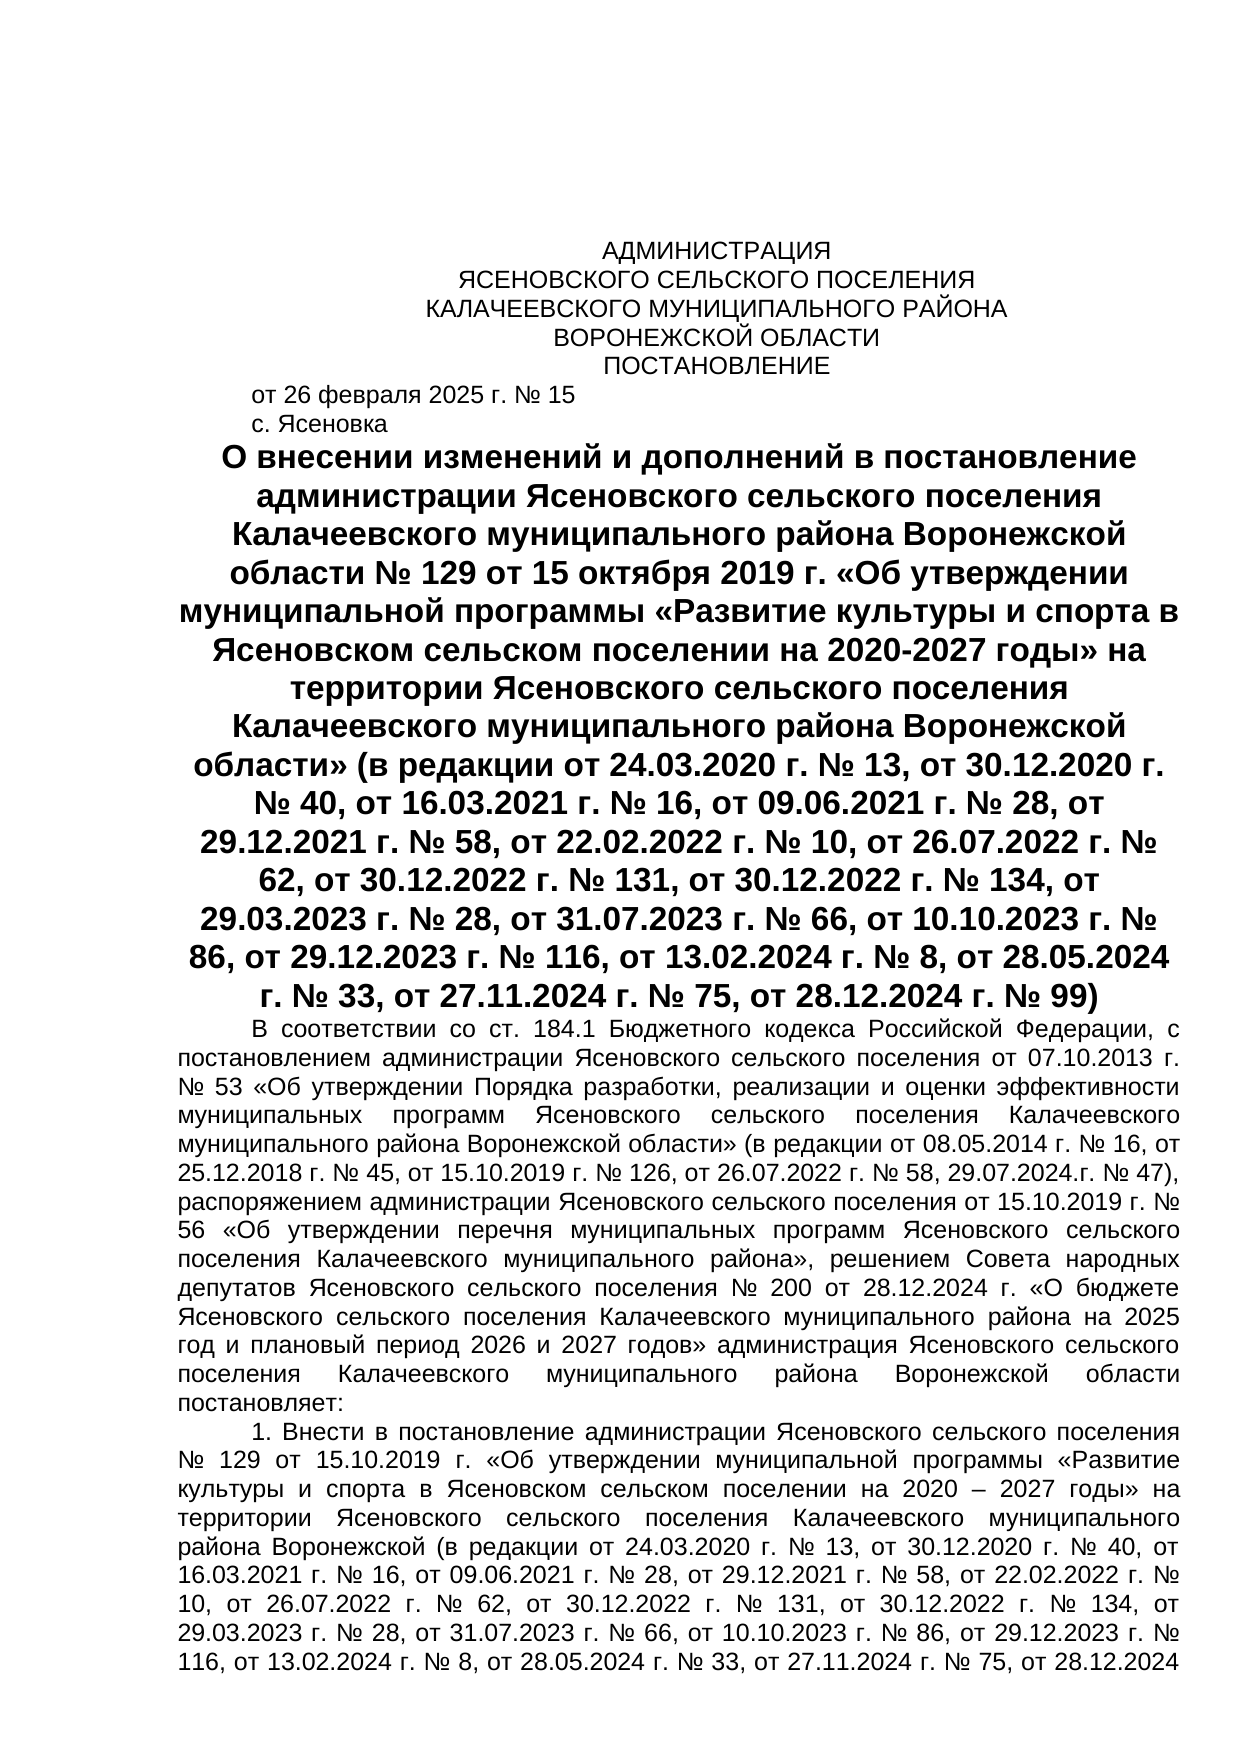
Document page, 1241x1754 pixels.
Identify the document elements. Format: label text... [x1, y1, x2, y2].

text КАЛАЧЕЕВСКОГО МУНИЦИПАЛЬНОГО РАЙОНА [177, 294, 1181, 322]
text ЯСЕНОВСКОГО СЕЛЬСКОГО ПОСЕЛЕНИЯ [177, 265, 1181, 294]
text АДМИНИСТРАЦИЯ [177, 236, 1181, 265]
text О внесении изменений и дополнений в постановление администрации Ясеновского сельского поселения Калачеевского муниципального района Воронежской области № 129 от 15 октября 2019 г. «Об утверждении муниципальной программы «Развитие культуры и спорта в Ясеновском сельском поселении на 2020-2027 годы» на территории Ясеновского сельского поселения Калачеевского муниципального района Воронежской области» (в редакции от 24.03.2020 г. № 13, от 30.12.2020 г. № 40, от 16.03.2021 г. № 16, от 09.06.2021 г. № 28, от 29.12.2021 г. № 58, от 22.02.2022 г. № 10, от 26.07.2022 г. № 62, от 30.12.2022 г. № 131, от 30.12.2022 г. № 134, от 29.03.2023 г. № 28, от 31.07.2023 г. № 66, от 10.10.2023 г. № 86, от 29.12.2023 г. № 116, от 13.02.2024 г. № 8, от 28.05.2024 г. № 33, от 27.11.2024 г. № 75, от 28.12.2024 г. № 99) [177, 437, 1181, 1014]
text с. Ясеновка [177, 409, 1137, 437]
text В соответствии со ст. 184.1 Бюджетного кодекса Российской Федерации, с постановлением администрации Ясеновского сельского поселения от 07.10.2013 г. № 53 «Об утверждении Порядка разработки, реализации и оценки эффективности муниципальных программ Ясеновского сельского поселения Калачеевского муниципального района Воронежской области» (в редакции от 08.05.2014 г. № 16, от 25.12.2018 г. № 45, от 15.10.2019 г. № 126, от 26.07.2022 г. № 58, 29.07.2024.г. № 47), распоряжением администрации Ясеновского сельского поселения от 15.10.2019 г. № 56 «Об утверждении перечня муниципальных программ Ясеновского сельского поселения Калачеевского муниципального района», решением Совета народных депутатов Ясеновского сельского поселения № 200 от 28.12.2024 г. «О бюджете Ясеновского сельского поселения Калачеевского муниципального района на 2025 год и плановый период 2026 и 2027 годов» администрация Ясеновского сельского поселения Калачеевского муниципального района Воронежской области постановляет: [177, 1014, 1181, 1417]
text ПОСТАНОВЛЕНИЕ [177, 351, 1181, 380]
text от 26 февраля 2025 г. № 15 [177, 380, 1137, 409]
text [177, 1417, 1181, 1675]
text ВОРОНЕЖСКОЙ ОБЛАСТИ [177, 322, 1181, 351]
